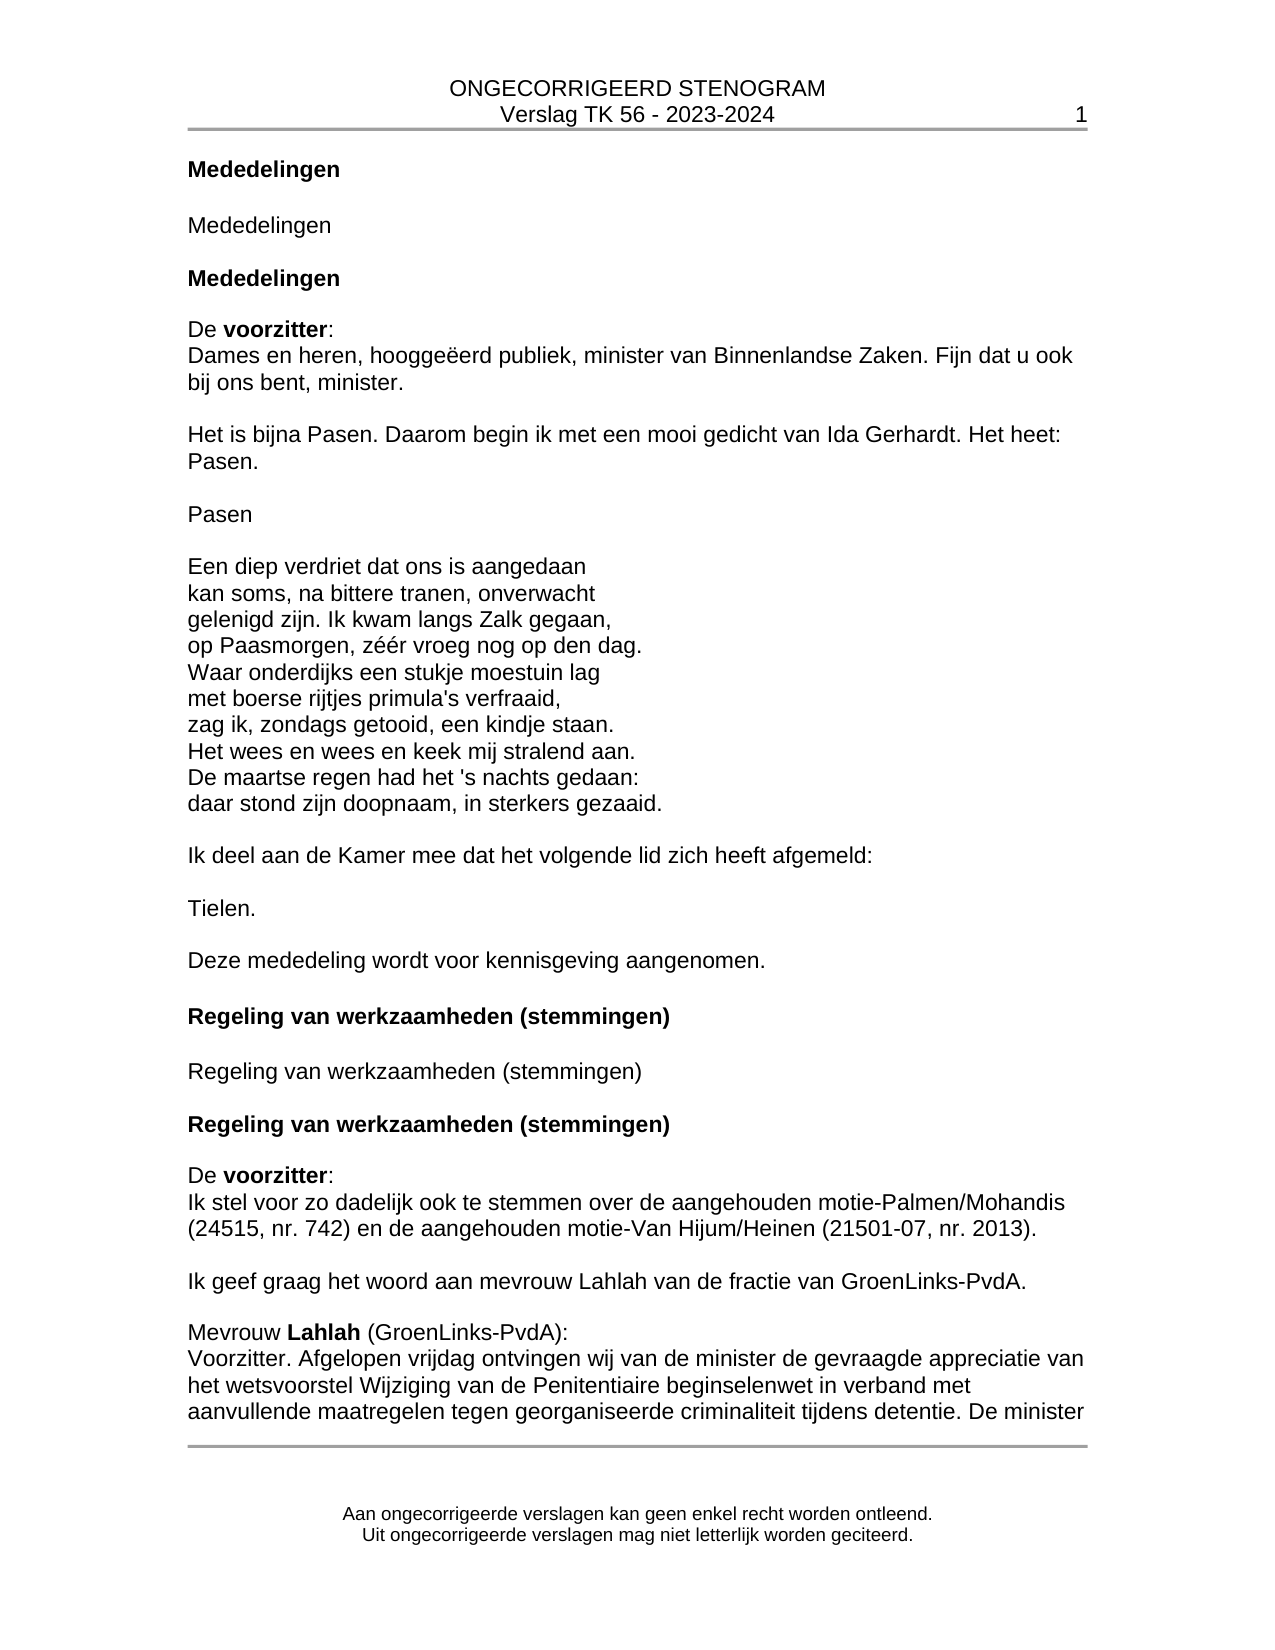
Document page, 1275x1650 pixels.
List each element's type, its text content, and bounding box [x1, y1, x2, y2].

text Regeling van werkzaamheden (stemmingen) Regeling van werkzaamheden (stemmingen) [187, 1058, 1087, 1137]
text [187, 1319, 1087, 1424]
subtitle Mededelingen [187, 156, 1087, 183]
subtitle Regeling van werkzaamheden (stemmingen) [187, 1003, 1087, 1029]
text Ik deel aan de Kamer mee dat het volgende lid zich heeft afgemeld: Tielen. Deze mededeling wordt voor kennisgeving aangenomen. [187, 842, 1087, 973]
text De voorzitter: Ik stel voor zo dadelijk ook te stemmen over de aangehouden motie-Palmen/Mohandis (24515, nr. 742) en de aangehouden motie-Van Hijum/Heinen (21501-07, nr. 2013). Ik geef graag het woord aan mevrouw Lahlah van de fractie van GroenLinks-PvdA. [187, 1162, 1087, 1294]
text De voorzitter: Dames en heren, hooggeëerd publiek, minister van Binnenlandse Zaken. Fijn dat u ook bij ons bent, minister. Het is bijna Pasen. Daarom begin ik met een mooi gedicht van Ida Gerhardt. Het heet: Pasen. Pasen Een diep verdriet dat ons is aangedaan kan soms, na bittere tranen, onverwacht gelenigd zijn. Ik kwam langs Zalk gegaan, op Paasmorgen, zéér vroeg nog op den dag. Waar onderdijks een stukje moestuin lag met boerse rijtjes primula's verfraaid, zag ik, zondags getooid, een kindje staan. Het wees en wees en keek mij stralend aan. De maartse regen had het 's nachts gedaan: daar stond zijn doopnaam, in sterkers gezaaid. [187, 316, 1087, 817]
text Mededelingen Mededelingen [187, 212, 1087, 291]
